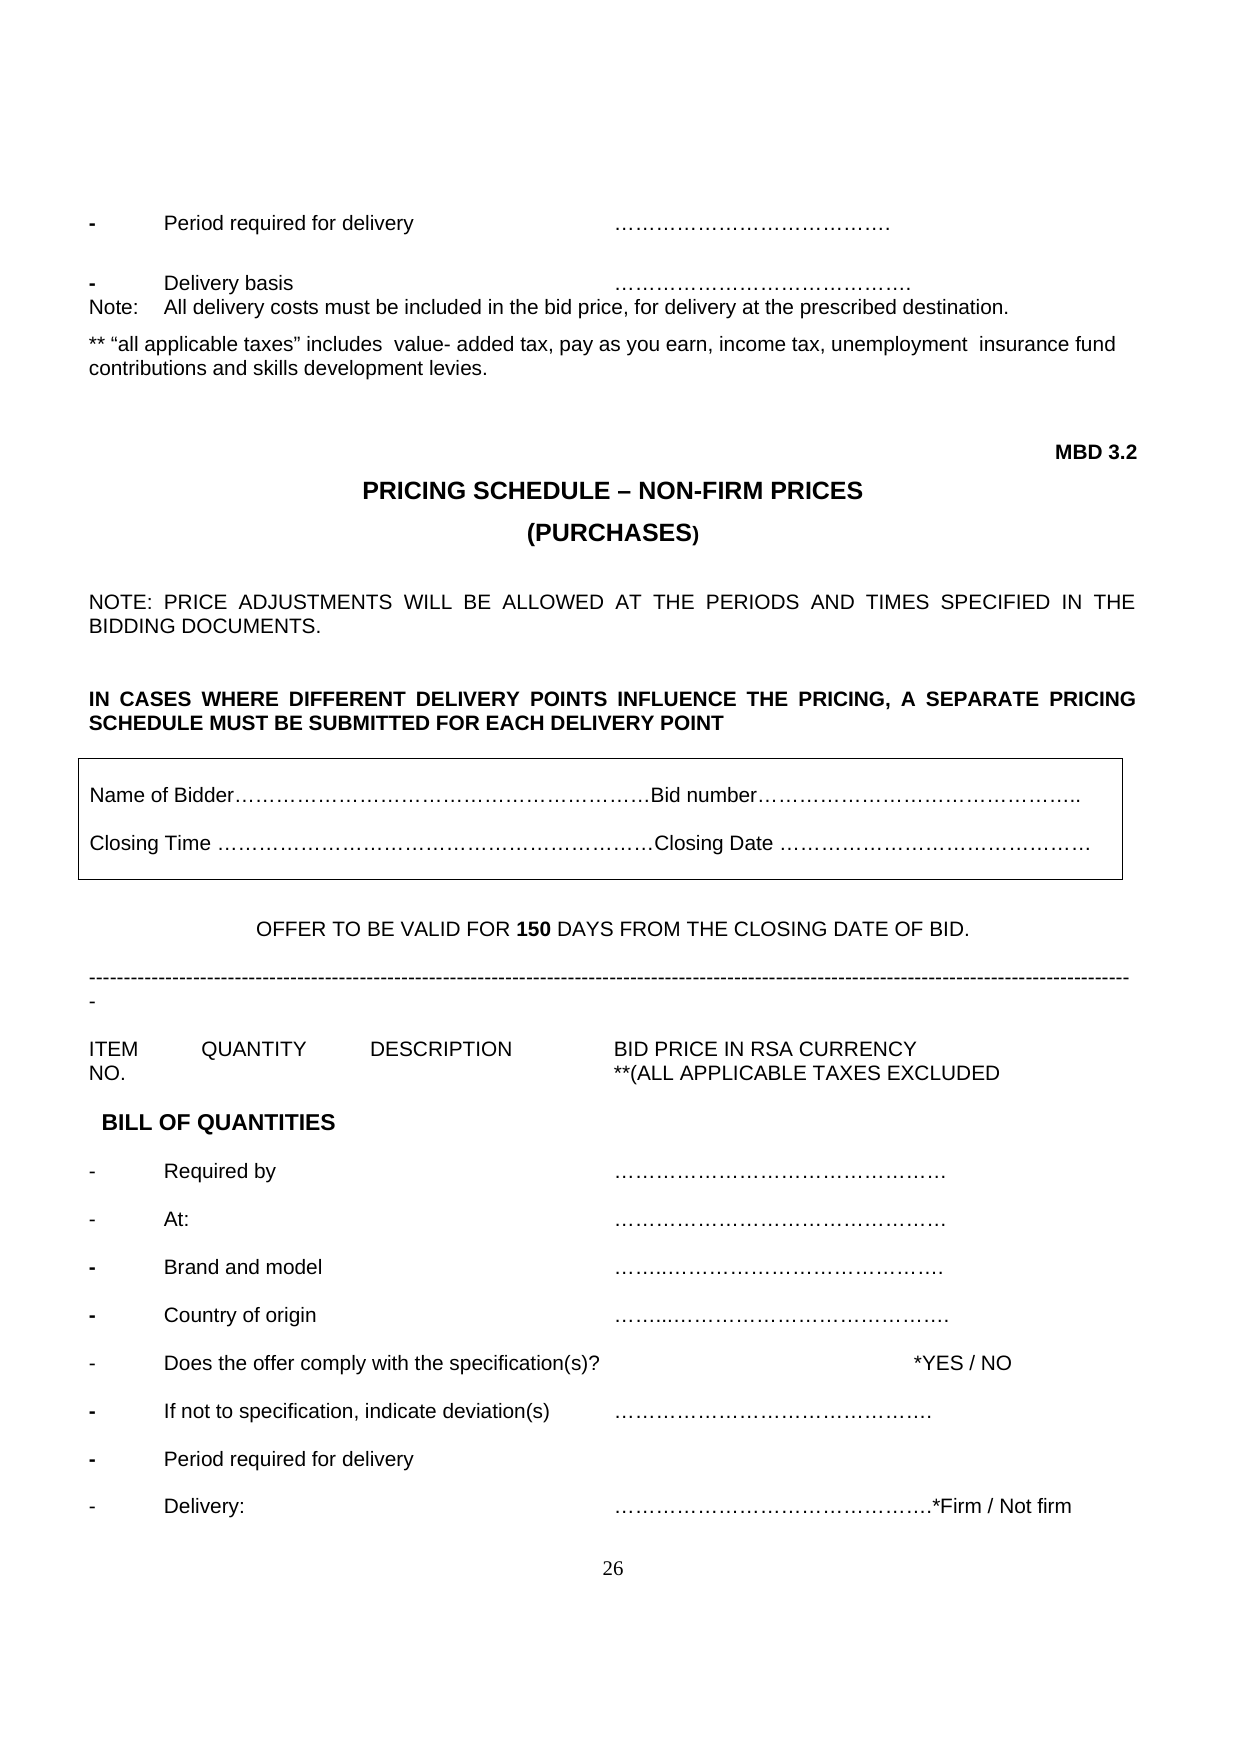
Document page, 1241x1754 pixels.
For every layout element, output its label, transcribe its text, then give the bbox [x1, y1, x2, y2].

subtitle PRICING SCHEDULE – NON-FIRM PRICES [89, 476, 1137, 505]
list Brand and model ……..…………………………………. [89, 1254, 1137, 1302]
list Country of origin ……...…………………………………. [89, 1302, 1137, 1326]
list If not to specification, indicate deviation(s) ………………………………………. [89, 1398, 1137, 1422]
text ** “all applicable taxes” includes value- added tax, pay as you earn, income tax, unemployment insurance fund contributions and skills development levies. [89, 332, 1137, 379]
text - At: ………………………………………… [89, 1207, 1137, 1231]
list Required by ………………………………………… [89, 1159, 1137, 1183]
list Period required for delivery …………………………………. [89, 211, 1137, 234]
text NOTE: PRICE ADJUSTMENTS WILL BE ALLOWED AT THE PERIODS AND TIMES SPECIFIED IN THE BIDDING DOCUMENTS. [0, 589, 1137, 637]
text ITEM QUANTITY DESCRIPTION BID PRICE IN RSA CURRENCY [89, 1037, 1137, 1061]
text IN CASES WHERE DIFFERENT DELIVERY POINTS INFLUENCE THE PRICING, A SEPARATE PRICING SCHEDULE MUST BE SUBMITTED FOR EACH DELIVERY POINT [89, 686, 1137, 734]
text MBD 3.2 [0, 440, 1137, 464]
text OFFER TO BE VALID FOR 150 DAYS FROM THE CLOSING DATE OF BID. [89, 917, 1137, 941]
text - Does the offer comply with the specification(s)? *YES / NO [89, 1351, 1137, 1374]
text ------------------------------------------------------------------------------------------------------------------------------------------------------- [89, 965, 1137, 1013]
table_header Name of Bidder……………………………………………………Bid number……………………………………….. Closing Time ………………………………………………………Closing Date ……………………………………… [79, 759, 1122, 879]
text BILL OF QUANTITIES [89, 1108, 1137, 1135]
text Note: All delivery costs must be included in the bid price, for delivery at the prescribed destination. [89, 295, 1137, 319]
text NO. **(ALL APPLICABLE TAXES EXCLUDED [89, 1061, 1137, 1084]
text (PURCHASES) [89, 518, 1137, 546]
list Delivery basis ……………………………………. [89, 271, 1137, 295]
list Period required for delivery [89, 1446, 1137, 1470]
text - Delivery: ……………………………………….*Firm / Not firm [89, 1494, 1137, 1518]
